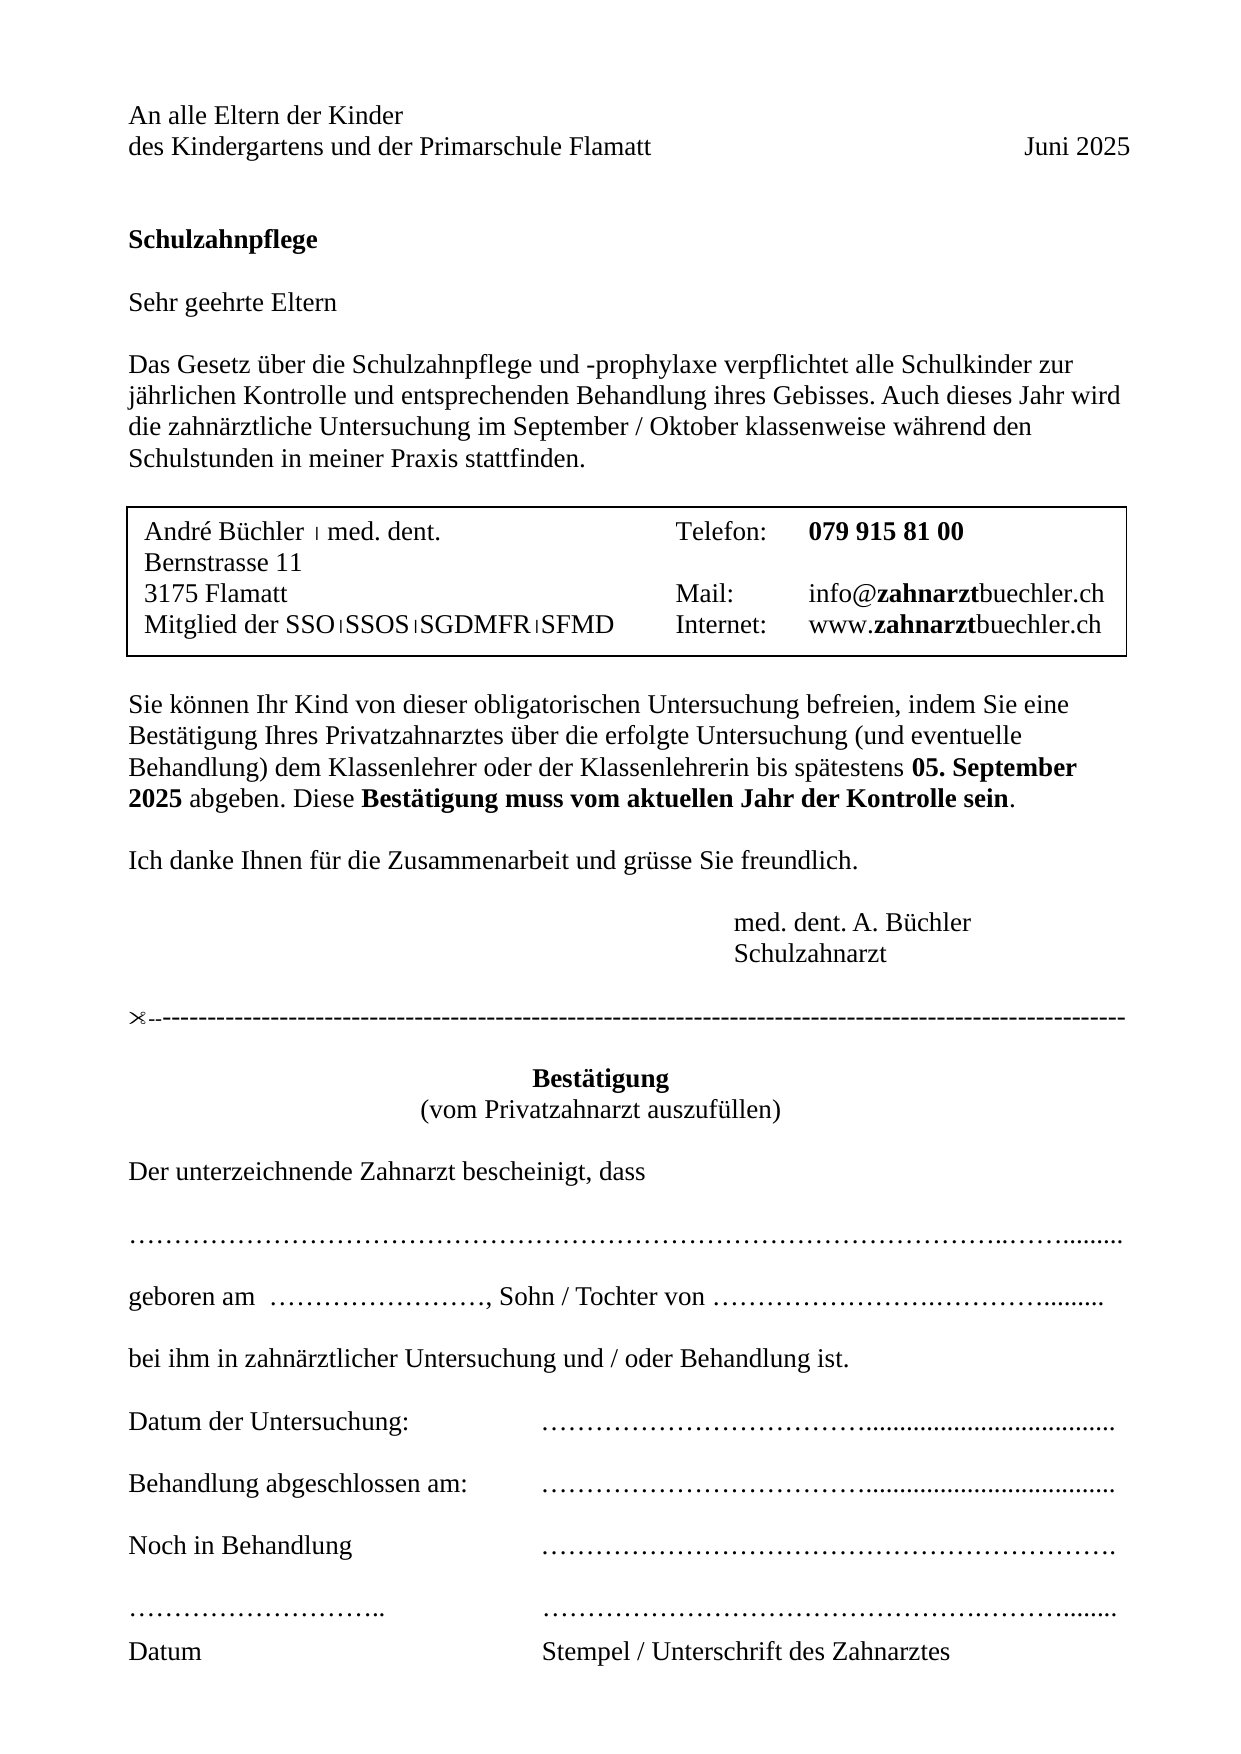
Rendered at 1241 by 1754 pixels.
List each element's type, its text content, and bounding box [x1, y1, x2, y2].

text (vom Privatzahnarzt auszufüllen) [128, 1093, 1132, 1124]
text Bestätigung [128, 1062, 1132, 1093]
text Datum Stempel / Unterschrift des Zahnarztes [128, 1635, 1132, 1666]
text Behandlung abgeschlossen am: ………………………………..................................... [128, 1467, 1132, 1498]
text Schulzahnpflege [128, 224, 1132, 255]
text ------------------------------------------------------------------------------------------------------------- [128, 1000, 1132, 1031]
text geboren am ……………………, Sohn / Tochter von …………………….…………......... [128, 1280, 1132, 1311]
text ……………………….. ………………………………………….………........ [128, 1592, 1132, 1623]
text Sehr geehrte Eltern [128, 286, 1132, 317]
text Sie können Ihr Kind von dieser obligatorischen Untersuchung befreien, indem Sie eine Bestätigung Ihres Privatzahnarztes über die erfolgte Untersuchung (und eventuelle Behandlung) dem Klassenlehrer oder der Klassenlehrerin bis spätestens 05. September 2025 abgeben. Diese Bestätigung muss vom aktuellen Jahr der Kontrolle sein. [128, 688, 1132, 813]
text ……………………………………………………………………………………..……......... [128, 1218, 1132, 1249]
text bei ihm in zahnärztlicher Untersuchung und / oder Behandlung ist. [128, 1342, 1132, 1373]
text Das Gesetz über die Schulzahnpflege und -prophylaxe verpflichtet alle Schulkinder zur jährlichen Kontrolle und entsprechenden Behandlung ihres Gebisses. Auch dieses Jahr wird die zahnärztliche Untersuchung im September / Oktober klassenweise während den Schulstunden in meiner Praxis stattfinden. [128, 348, 1132, 473]
text Datum der Untersuchung: ………………………………..................................... [128, 1405, 1132, 1436]
text Der unterzeichnende Zahnarzt bescheinigt, dass [128, 1156, 1132, 1187]
text Ich danke Ihnen für die Zusammenarbeit und grüsse Sie freundlich. [128, 844, 1132, 875]
text med. dent. A. Büchler [128, 906, 1132, 937]
text des Kindergartens und der Primarschule Flamatt Juni 2025 [128, 130, 1132, 161]
text Schulzahnarzt [128, 937, 1132, 969]
text Noch in Behandlung ………………………………………………………. [128, 1529, 1132, 1560]
text An alle Eltern der Kinder [128, 99, 1132, 130]
